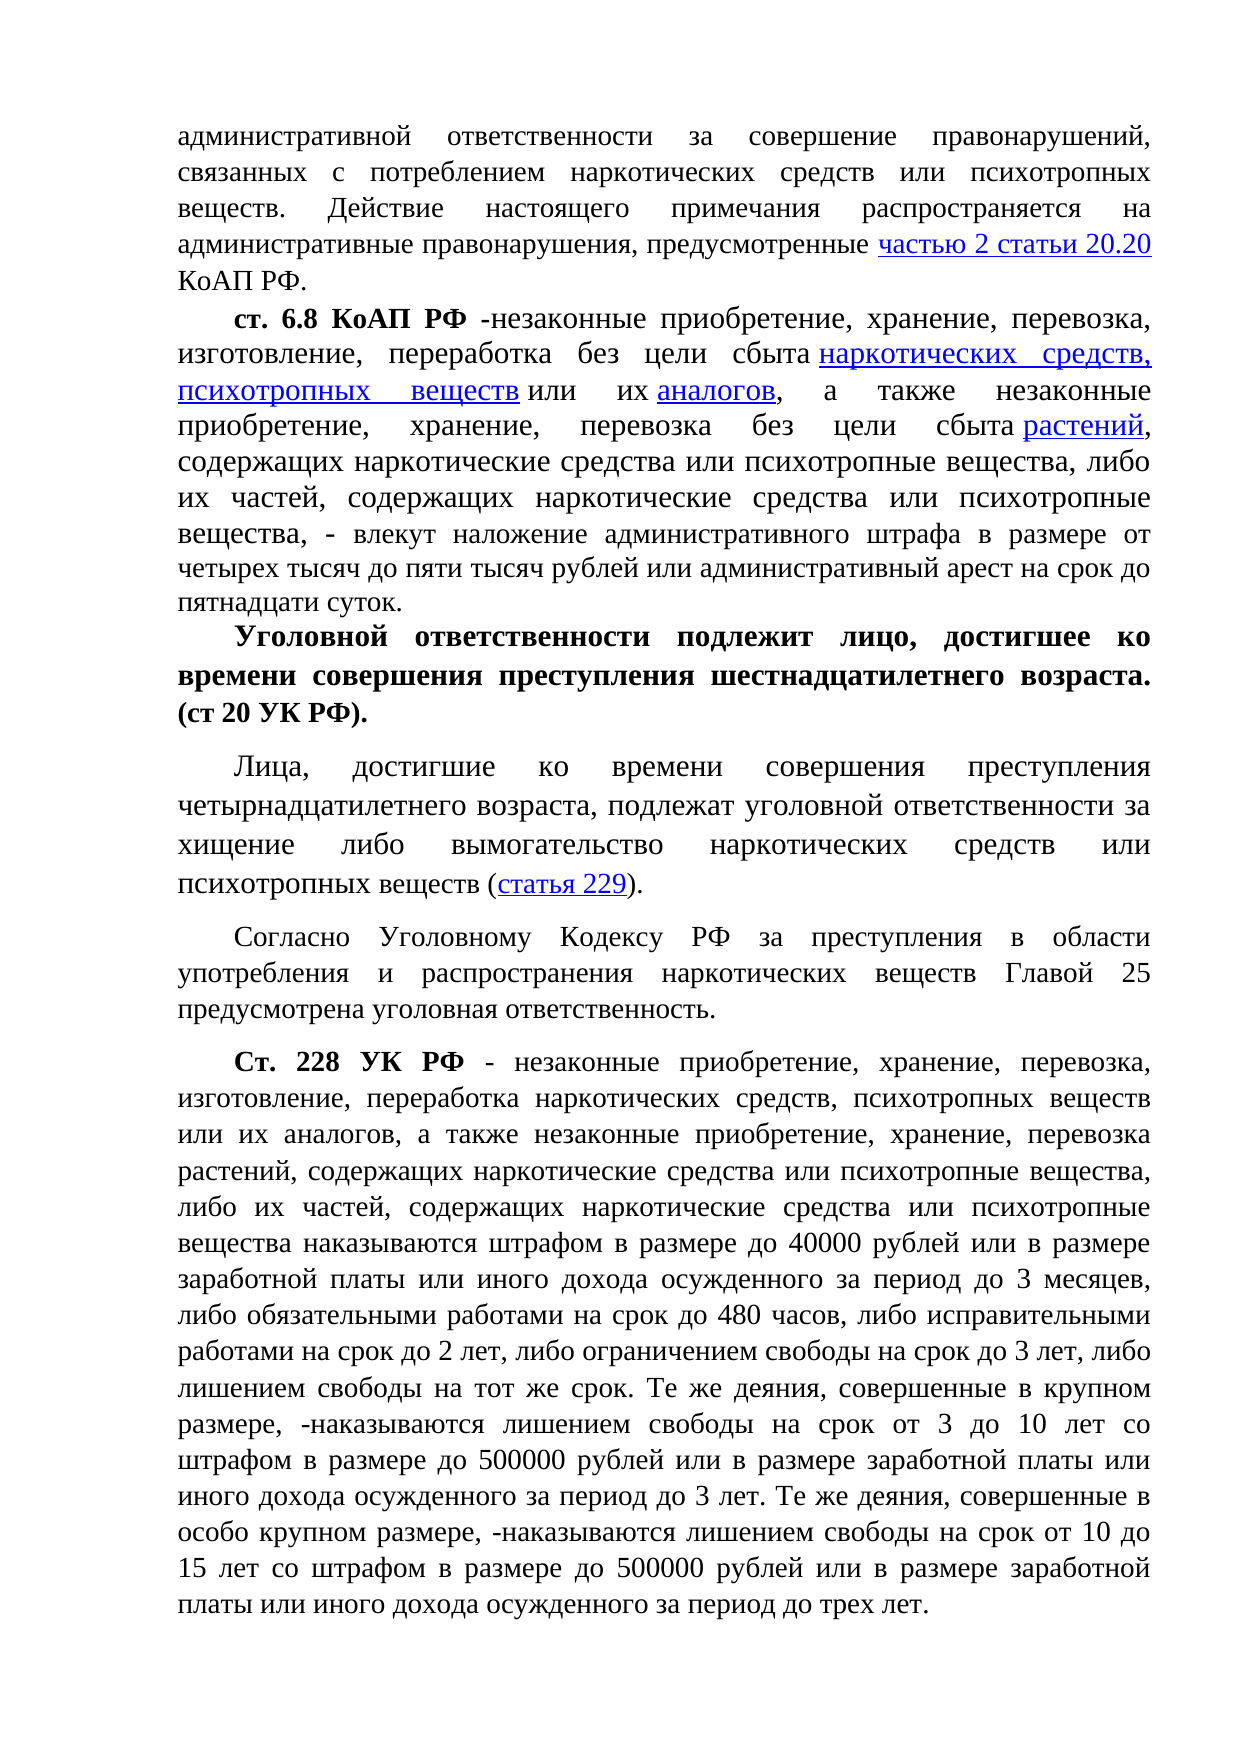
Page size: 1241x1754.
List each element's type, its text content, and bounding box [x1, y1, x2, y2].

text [177, 118, 1152, 296]
text Лица, достигшие ко времени совершения преступления четырнадцатилетнего возраста, подлежат уголовной ответственности за хищение либо вымогательство наркотических средств или психотропных веществ (статья 229). [177, 748, 1152, 900]
text ст. 6.8 КоАП РФ -незаконные приобретение, хранение, перевозка, изготовление, переработка без цели сбыта наркотических средств, психотропных веществ или их аналогов, а также незаконные приобретение, хранение, перевозка без цели сбыта растений, содержащих наркотические средства или психотропные вещества, либо их частей, содержащих наркотические средства или психотропные вещества, - влекут наложение административного штрафа в размере от четырех тысяч до пяти тысяч рублей или административный арест на срок до пятнадцати суток. [177, 299, 1152, 617]
text Уголовной ответственности подлежит лицо, достигшее ко времени совершения преступления шестнадцатилетнего возраста. (ст 20 УК РФ). [177, 617, 1152, 656]
text Уголовной ответственности подлежит лицо, достигшее ко времени совершения преступления шестнадцатилетнего возраста. (ст 20 УК РФ). [177, 692, 1152, 728]
text Согласно Уголовному Кодексу РФ за преступления в области употребления и распространения наркотических веществ Главой 25 предусмотрена уголовная ответственность. [177, 919, 1152, 1025]
text Ст. 228 УК РФ - незаконные приобретение, хранение, перевозка, изготовление, переработка наркотических средств, психотропных веществ или их аналогов, а также незаконные приобретение, хранение, перевозка растений, содержащих наркотические средства или психотропные вещества, либо их частей, содержащих наркотические средства или психотропные вещества наказываются штрафом в размере до 40000 рублей или в размере заработной платы или иного дохода осужденного за период до 3 месяцев, либо обязательными работами на срок до 480 часов, либо исправительными работами на срок до 2 лет, либо ограничением свободы на срок до 3 лет, либо лишением свободы на тот же срок. Те же деяния, совершенные в крупном размере, -наказываются лишением свободы на срок от 3 до 10 лет со штрафом в размере до 500000 рублей или в размере заработной платы или иного дохода осужденного за период до 3 лет. Те же деяния, совершенные в особо крупном размере, -наказываются лишением свободы на срок от 10 до 15 лет со штрафом в размере до 500000 рублей или в размере заработной платы или иного дохода осужденного за период до трех лет. [177, 1222, 1152, 1620]
